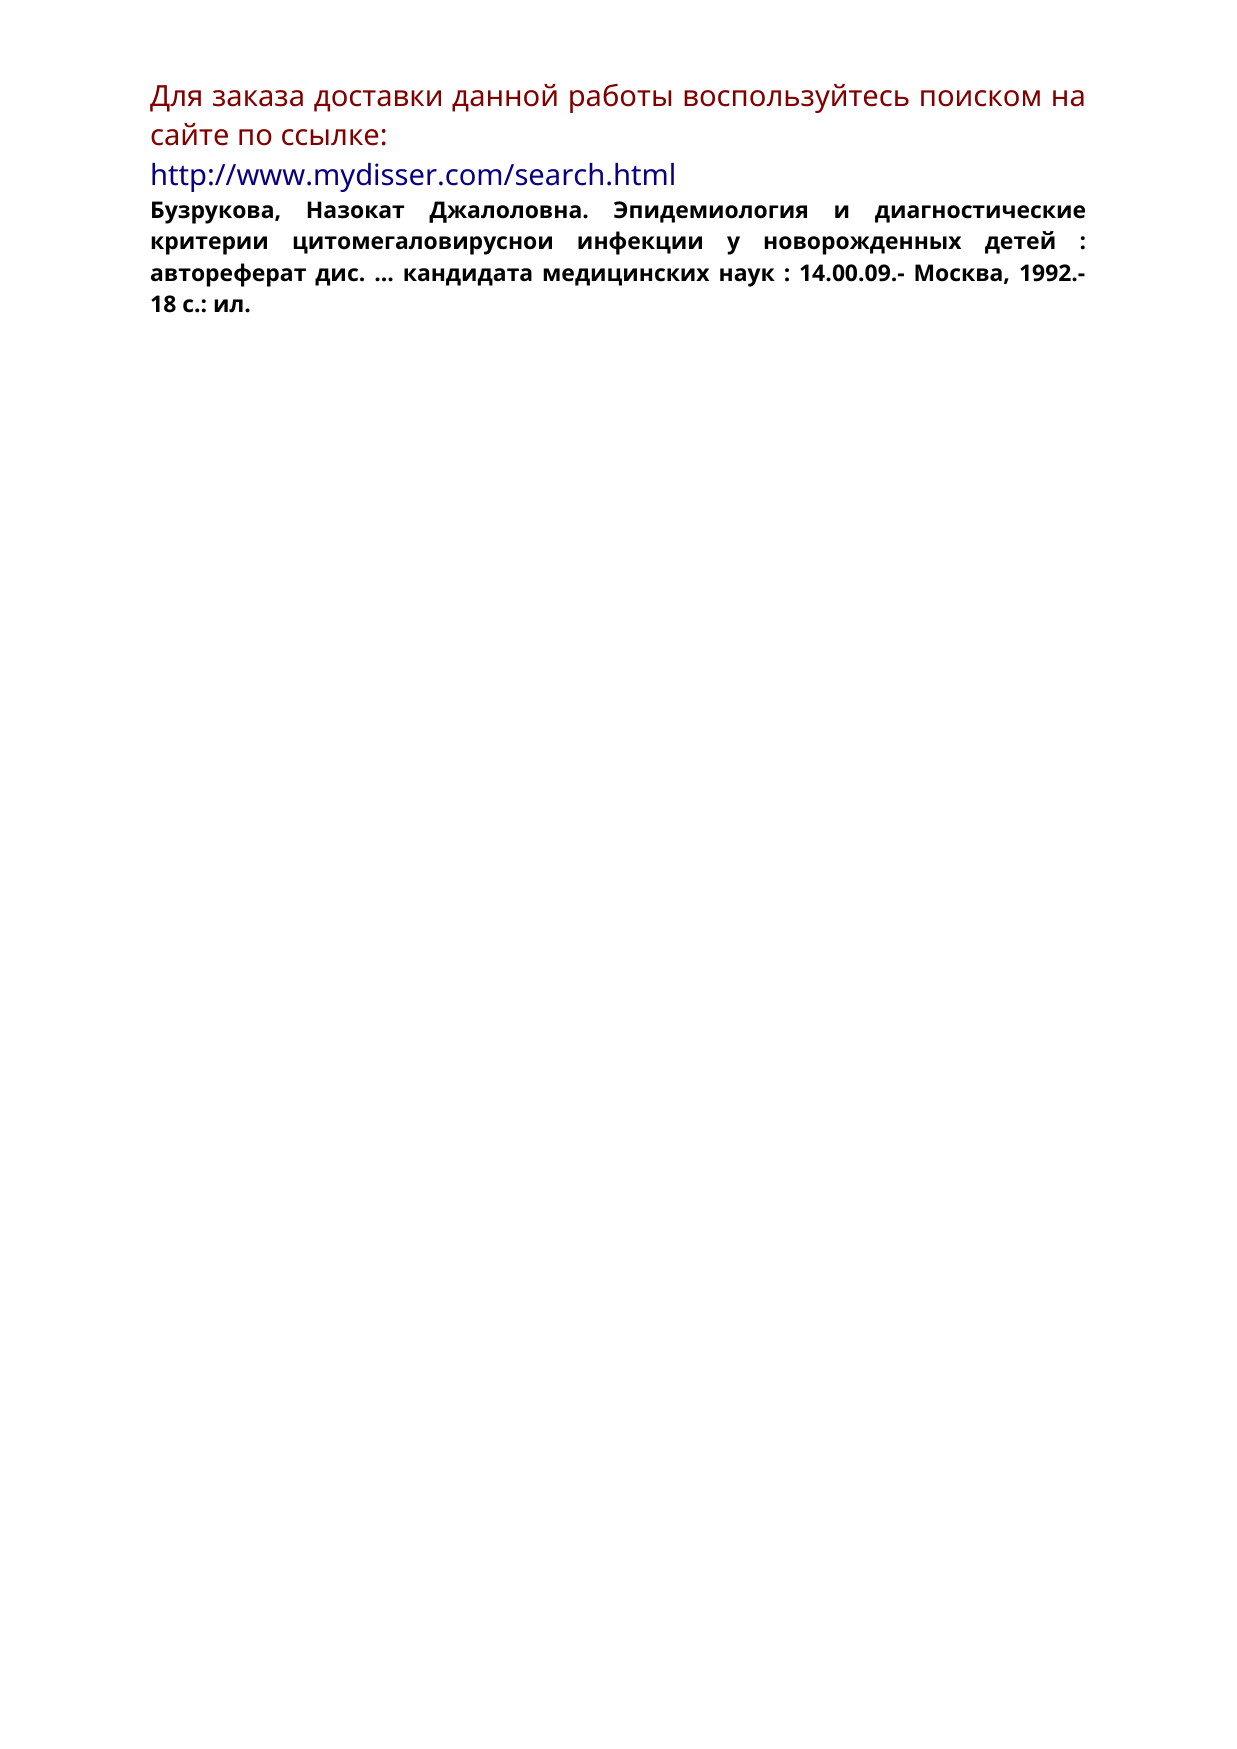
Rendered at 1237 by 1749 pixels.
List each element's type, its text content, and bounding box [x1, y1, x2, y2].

text Бузрукова, Назокат Джалоловна. Эпидемиология и диагностические критерии цитомегаловируснои инфекции у новорожденных детей : автореферат дис. ... кандидата медицинских наук : 14.00.09.- Москва, 1992.- 18 с.: ил. [150, 194, 1086, 319]
